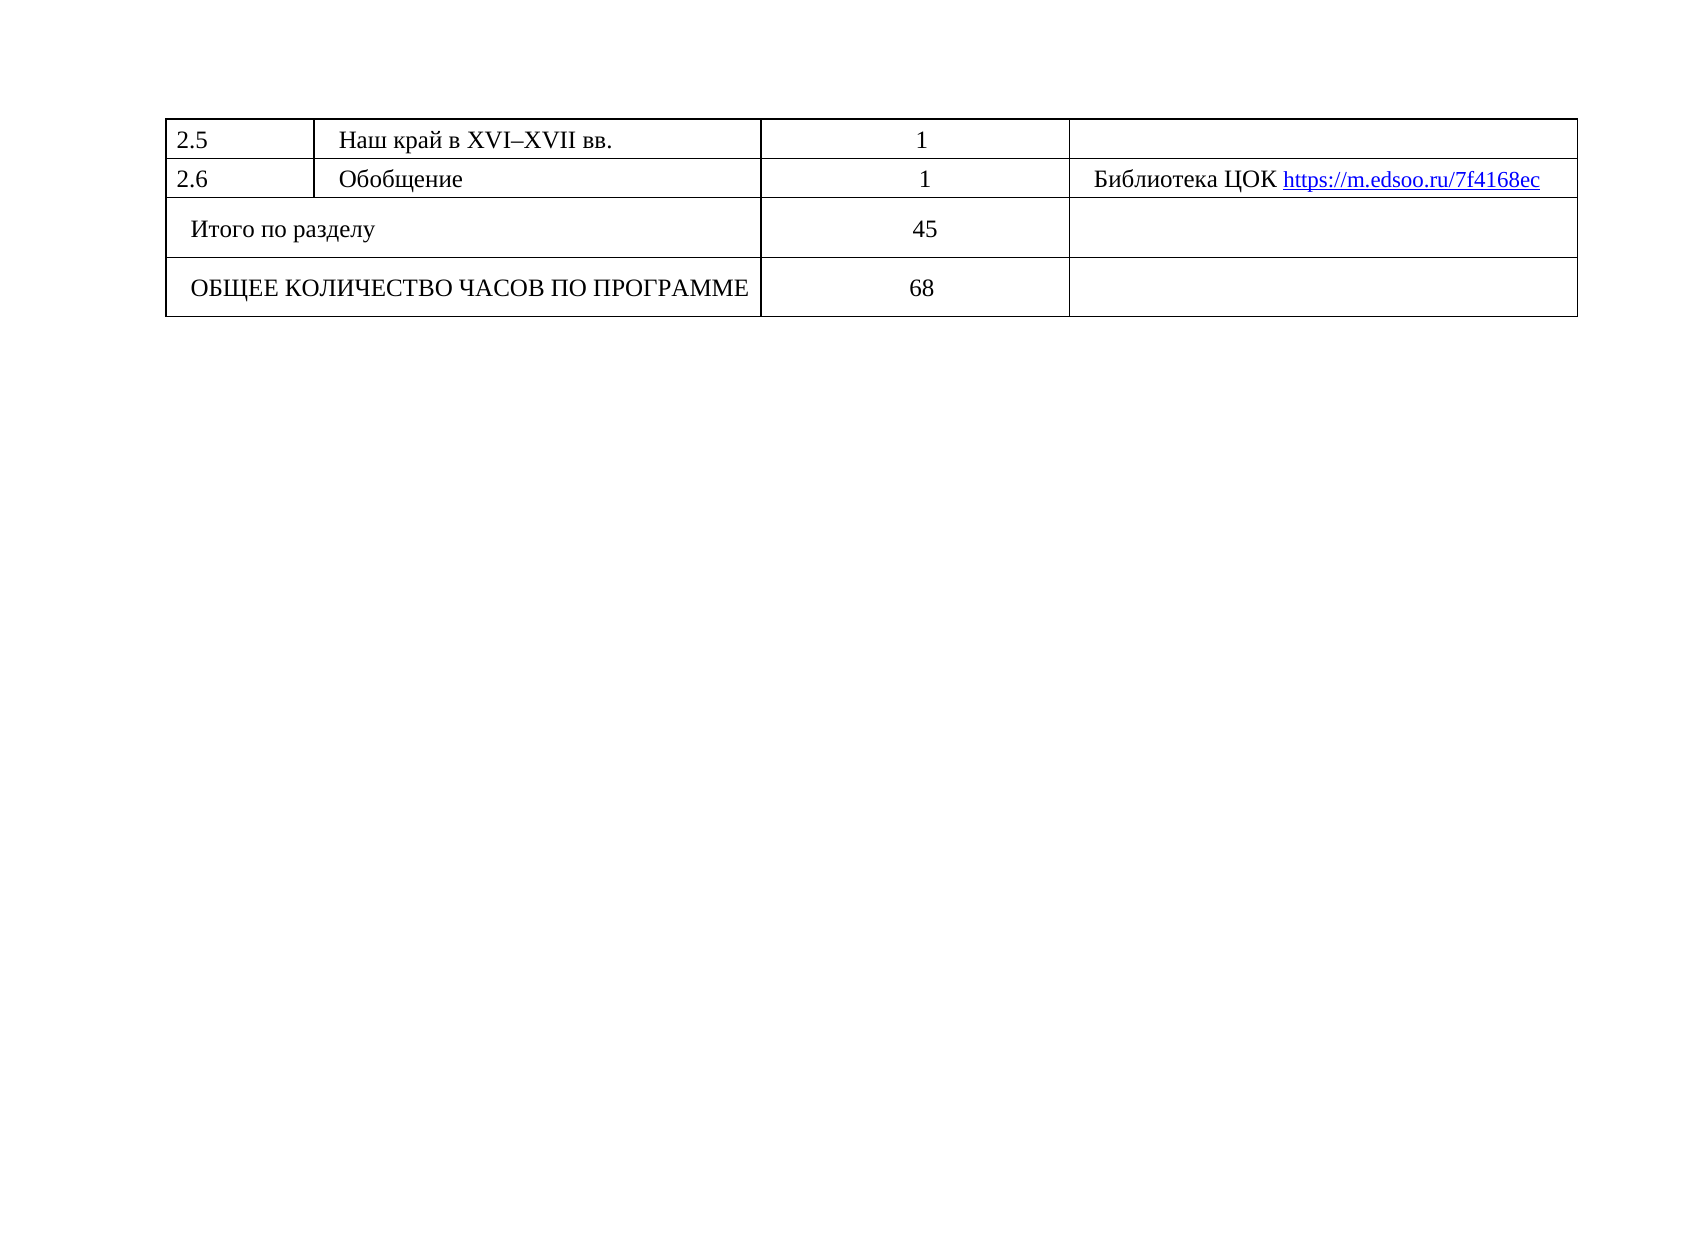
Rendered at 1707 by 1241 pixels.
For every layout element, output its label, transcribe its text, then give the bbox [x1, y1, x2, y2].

table_cell ОБЩЕЕ КОЛИЧЕСТВО ЧАСОВ ПО ПРОГРАММЕ [167, 258, 760, 316]
table_cell 68 [762, 258, 1069, 316]
table_cell 2.5 [167, 120, 313, 157]
table_cell [1070, 198, 1577, 256]
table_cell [1070, 159, 1577, 197]
table_cell Итого по разделу [167, 198, 760, 256]
table_cell 45 [762, 198, 1069, 256]
table_cell [1070, 120, 1577, 157]
table_cell 1 [762, 120, 1069, 157]
table_cell Наш край в XVI‒XVII вв. [315, 120, 760, 157]
table_cell 2.6 [167, 159, 313, 197]
table_cell [1070, 258, 1577, 316]
table_cell 1 [762, 159, 1069, 197]
table_cell Обобщение [315, 159, 760, 197]
